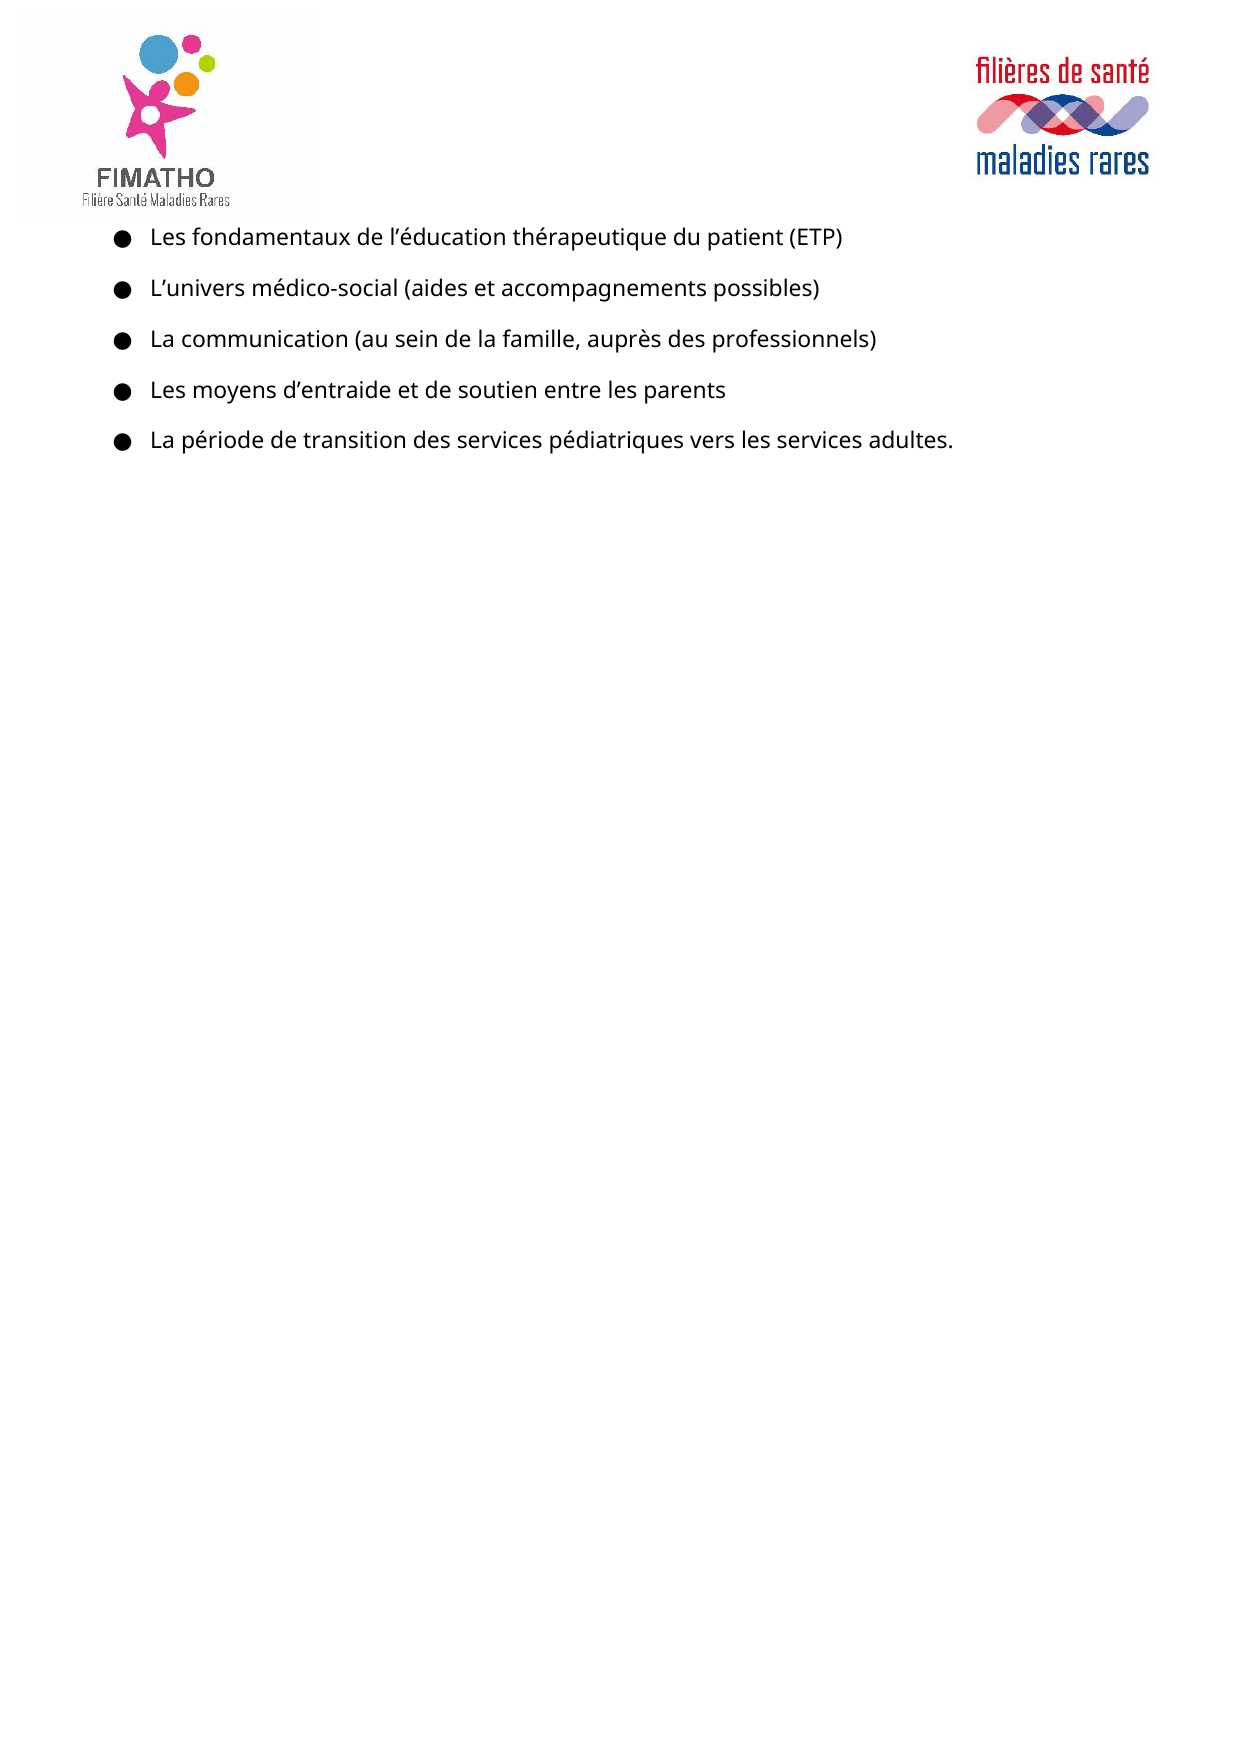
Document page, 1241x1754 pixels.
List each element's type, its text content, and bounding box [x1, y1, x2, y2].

list Les fondamentaux de l’éducation thérapeutique du patient (ETP) [112, 102, 1165, 259]
list La période de transition des services pédiatriques vers les services adultes. [112, 415, 1165, 462]
picture [20, 11, 314, 219]
list L’univers médico-social (aides et accompagnements possibles) [112, 263, 1165, 309]
picture [935, 25, 1188, 210]
list La communication (au sein de la famille, auprès des professionnels) [112, 313, 1165, 360]
list Les moyens d’entraide et de soutien entre les parents [112, 364, 1165, 411]
